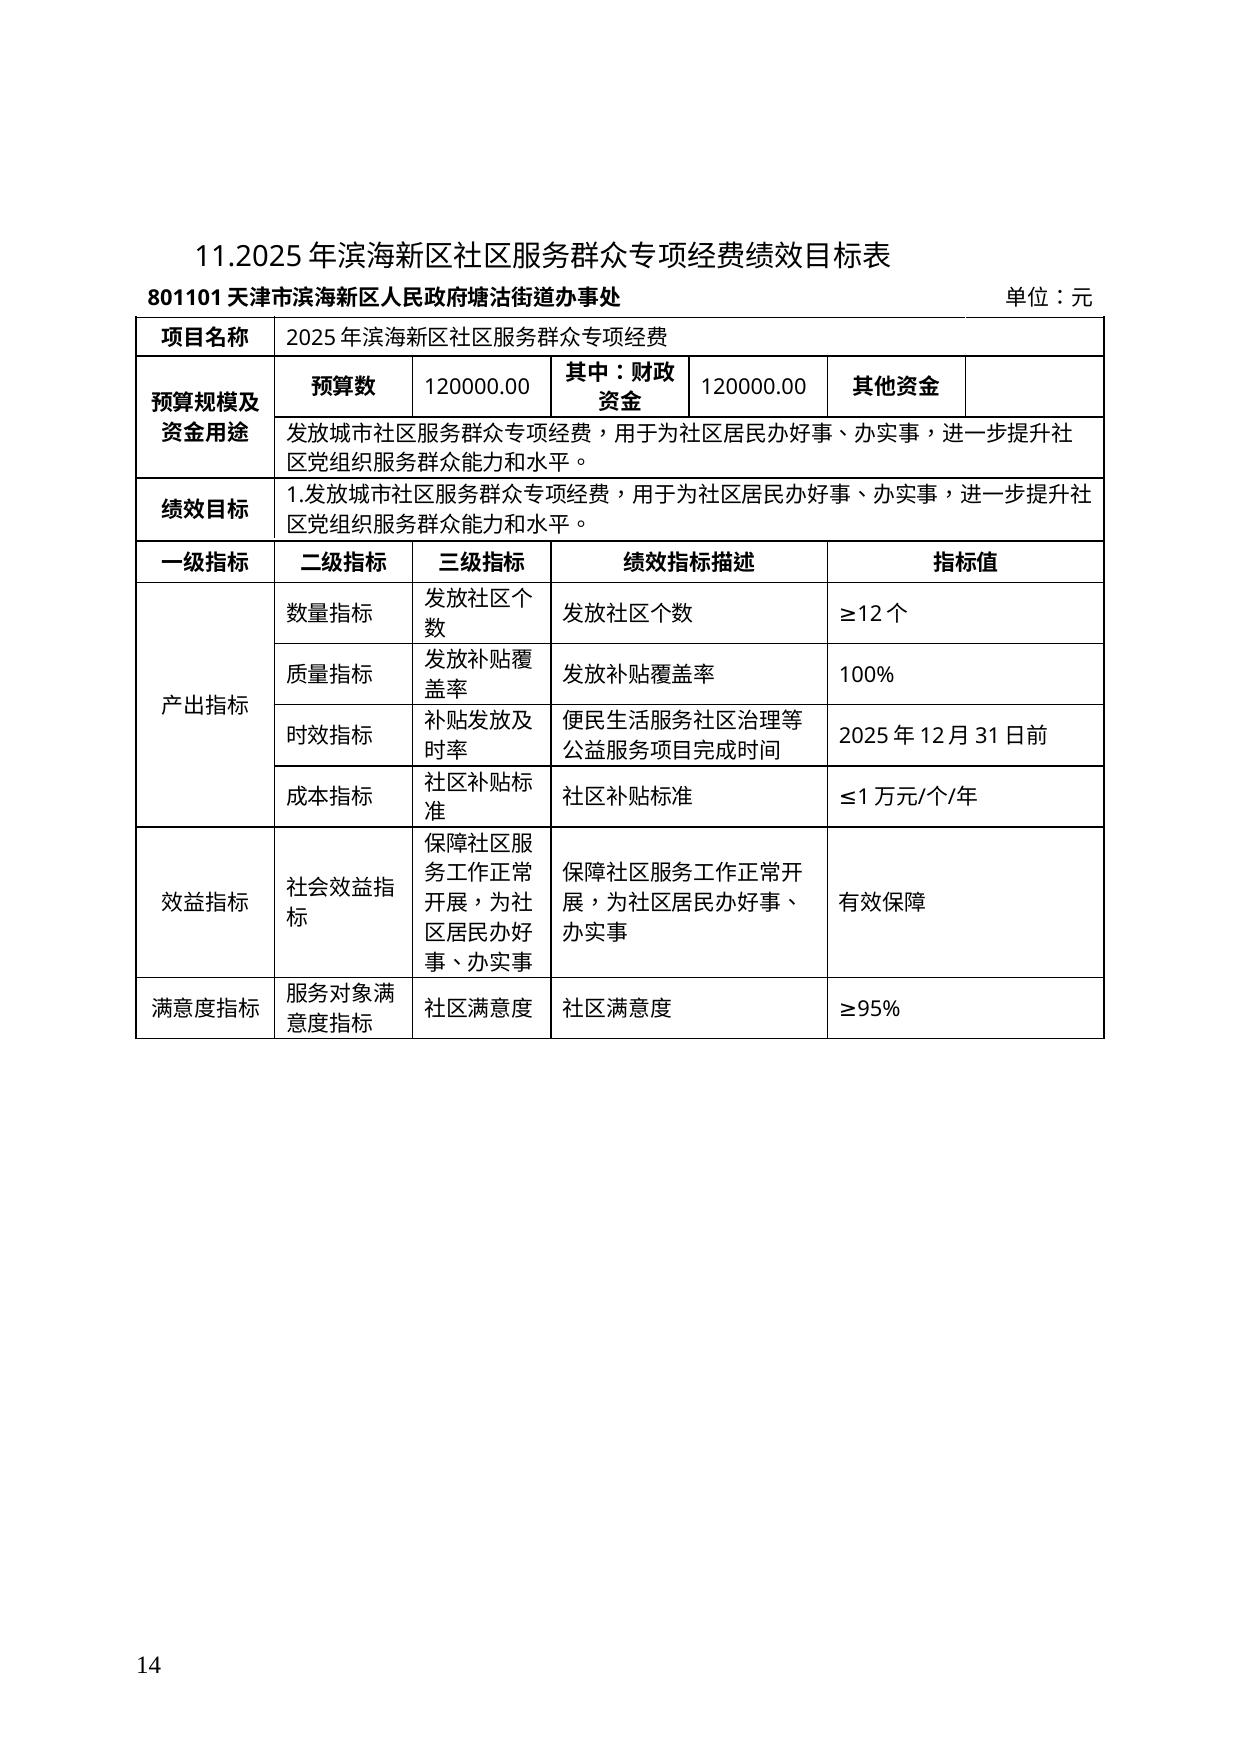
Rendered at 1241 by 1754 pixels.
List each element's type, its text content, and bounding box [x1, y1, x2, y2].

table_cell 120000.00 [413, 357, 550, 416]
table_header 801101天津市滨海新区人民政府塘沽街道办事处 [137, 277, 965, 316]
table_header 指标值 [828, 542, 1103, 581]
table_cell 预算数 [275, 357, 412, 416]
text 11.2025年滨海新区社区服务群众专项经费绩效目标表 [136, 235, 1104, 275]
table_cell [966, 357, 1103, 416]
table_cell 发放城市社区服务群众专项经费，用于为社区居民办好事、办实事，进一步提升社区党组织服务群众能力和水平。 [275, 418, 1103, 477]
table_cell 有效保障 [828, 828, 1103, 977]
table_header 绩效指标描述 [552, 542, 827, 581]
table_cell ≥95% [828, 978, 1103, 1038]
table_cell 社区补贴标准 [413, 767, 550, 826]
table_cell 发放社区个数 [552, 583, 827, 643]
table_cell 120000.00 [690, 357, 827, 416]
table_cell 效益指标 [137, 828, 274, 977]
table_cell 社区补贴标准 [552, 767, 827, 826]
table_cell 保障社区服务工作正常开展，为社区居民办好事、办实事 [552, 828, 827, 977]
table_cell 绩效目标 [137, 479, 274, 538]
table_cell ≤1万元/个/年 [828, 767, 1103, 826]
table_cell 补贴发放及时率 [413, 705, 550, 765]
table_cell 发放社区个数 [413, 583, 550, 643]
table_header 单位：元 [966, 277, 1103, 316]
table_cell 100% [828, 644, 1103, 704]
table_header 二级指标 [275, 542, 412, 581]
table_cell 2025年滨海新区社区服务群众专项经费 [275, 318, 1103, 355]
table_cell 保障社区服务工作正常开展，为社区居民办好事、办实事 [413, 828, 550, 977]
table_cell 社区满意度 [413, 978, 550, 1038]
table_cell 1.发放城市社区服务群众专项经费，用于为社区居民办好事、办实事，进一步提升社区党组织服务群众能力和水平。 [275, 479, 1103, 538]
table_cell 项目名称 [137, 318, 274, 355]
table_cell 2025年12月31日前 [828, 705, 1103, 765]
table_header 三级指标 [413, 542, 550, 581]
table_cell 质量指标 [275, 644, 412, 704]
table_cell 其他资金 [828, 357, 965, 416]
table_cell ≥12个 [828, 583, 1103, 643]
table_cell 社区满意度 [552, 978, 827, 1038]
table_cell 便民生活服务社区治理等公益服务项目完成时间 [552, 705, 827, 765]
table_header 一级指标 [137, 542, 274, 581]
table_cell 服务对象满意度指标 [275, 978, 412, 1038]
table_cell 成本指标 [275, 767, 412, 826]
table_cell 发放补贴覆盖率 [413, 644, 550, 704]
table_cell 发放补贴覆盖率 [552, 644, 827, 704]
table_cell 满意度指标 [137, 978, 274, 1038]
table_cell 产出指标 [137, 583, 274, 826]
table_cell 预算规模及资金用途 [137, 357, 274, 477]
table_cell 社会效益指标 [275, 828, 412, 977]
table_cell 时效指标 [275, 705, 412, 765]
table_cell 数量指标 [275, 583, 412, 643]
table_cell 其中：财政 资金 [552, 357, 688, 416]
